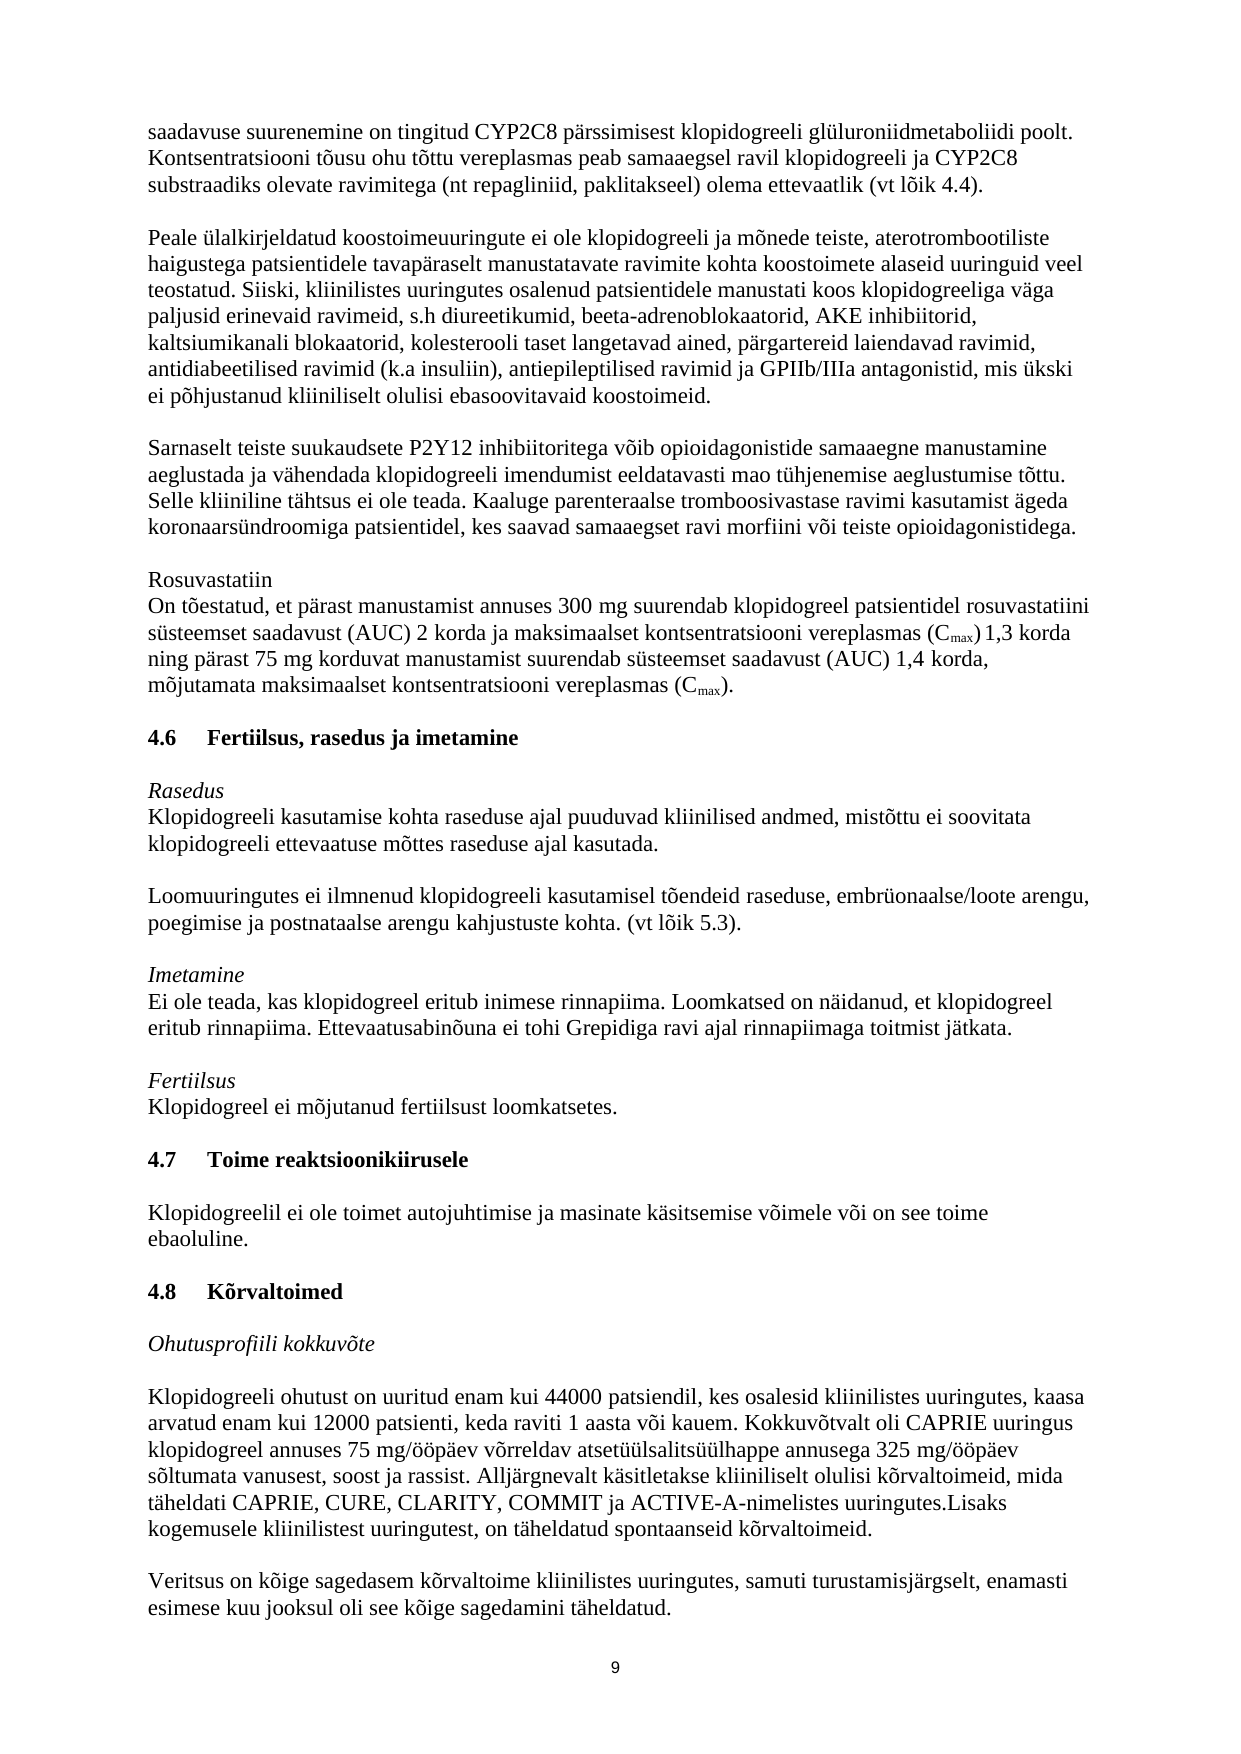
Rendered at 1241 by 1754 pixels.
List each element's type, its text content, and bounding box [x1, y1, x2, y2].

text 4.7 Toime reaktsioonikiirusele [148, 1146, 1092, 1172]
text 4.6 Fertiilsus, rasedus ja imetamine [148, 724, 1092, 751]
text Rosuvastatiin [148, 566, 1092, 592]
text Klopidogreeli ohutust on uuritud enam kui 44000 patsiendil, kes osalesid kliinilistes uuringutes, kaasa arvatud enam kui 12000 patsienti, keda raviti 1 aasta või kauem. Kokkuvõtvalt oli CAPRIE uuringus klopidogreel annuses 75 mg/ööpäev võrreldav atsetüülsalitsüülhappe annusega 325 mg/ööpäev sõltumata vanusest, soost ja rassist. Alljärgnevalt käsitletakse kliiniliselt olulisi kõrvaltoimeid, mida täheldati CAPRIE, CURE, CLARITY, COMMIT ja ACTIVE-A-nimelistes uuringutes.Lisaks kogemusele kliinilistest uuringutest, on täheldatud spontaanseid kõrvaltoimeid. [148, 1383, 1092, 1541]
text Klopidogreel ei mõjutanud fertiilsust loomkatsetes. [148, 1093, 1092, 1119]
text Klopidogreeli kasutamise kohta raseduse ajal puuduvad kliinilised andmed, mistõttu ei soovitata klopidogreeli ettevaatuse mõttes raseduse ajal kasutada. [148, 803, 1092, 856]
text Peale ülalkirjeldatud koostoimeuuringute ei ole klopidogreeli ja mõnede teiste, aterotrombootiliste haigustega patsientidele tavapäraselt manustatavate ravimite kohta koostoimete alaseid uuringuid veel teostatud. Siiski, kliinilistes uuringutes osalenud patsientidele manustati koos klopidogreeliga väga paljusid erinevaid ravimeid, s.h diureetikumid, beeta-adrenoblokaatorid, AKE inhibiitorid, kaltsiumikanali blokaatorid, kolesterooli taset langetavad ained, pärgartereid laiendavad ravimid, antidiabeetilised ravimid (k.a insuliin), antiepileptilised ravimid ja GPIIb/IIIa antagonistid, mis ükski ei põhjustanud kliiniliselt olulisi ebasoovitavaid koostoimeid. [148, 223, 1092, 408]
text Imetamine [148, 961, 1092, 988]
text Loomuuringutes ei ilmnenud klopidogreeli kasutamisel tõendeid raseduse, embrüonaalse/loote arengu, poegimise ja postnataalse arengu kahjustuste kohta. (vt lõik 5.3). [148, 882, 1092, 935]
text Rasedus [148, 777, 1092, 803]
text Ohutusprofiili kokkuvõte [148, 1330, 1092, 1357]
text Ei ole teada, kas klopidogreel eritub inimese rinnapiima. Loomkatsed on näidanud, et klopidogreel eritub rinnapiima. Ettevaatusabinõuna ei tohi Grepidiga ravi ajal rinnapiimaga toitmist jätkata. [148, 988, 1092, 1041]
text Veritsus on kõige sagedasem kõrvaltoime kliinilistes uuringutes, samuti turustamisjärgselt, enamasti esimese kuu jooksul oli see kõige sagedamini täheldatud. [148, 1568, 1092, 1620]
text Klopidogreelil ei ole toimet autojuhtimise ja masinate käsitsemise võimele või on see toime ebaoluline. [148, 1199, 1092, 1251]
text Sarnaselt teiste suukaudsete P2Y12 inhibiitoritega võib opioidagonistide samaaegne manustamine aeglustada ja vähendada klopidogreeli imendumist eeldatavasti mao tühjenemise aeglustumise tõttu. Selle kliiniline tähtsus ei ole teada. Kaaluge parenteraalse tromboosivastase ravimi kasutamist ägeda koronaarsündroomiga patsientidel, kes saavad samaaegset ravi morfiini või teiste opioidagonistidega. [148, 434, 1092, 540]
text Fertiilsus [148, 1067, 1092, 1093]
text 4.8 Kõrvaltoimed [148, 1278, 1092, 1304]
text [148, 118, 1092, 197]
text On tõestatud, et pärast manustamist annuses 300 mg suurendab klopidogreel patsientidel rosuvastatiini süsteemset saadavust (AUC) 2 korda ja maksimaalset kontsentratsiooni vereplasmas (Cmax) 1,3 korda ning pärast 75 mg korduvat manustamist suurendab süsteemset saadavust (AUC) 1,4 korda, mõjutamata maksimaalset kontsentratsiooni vereplasmas (Cmax). [148, 592, 1092, 698]
